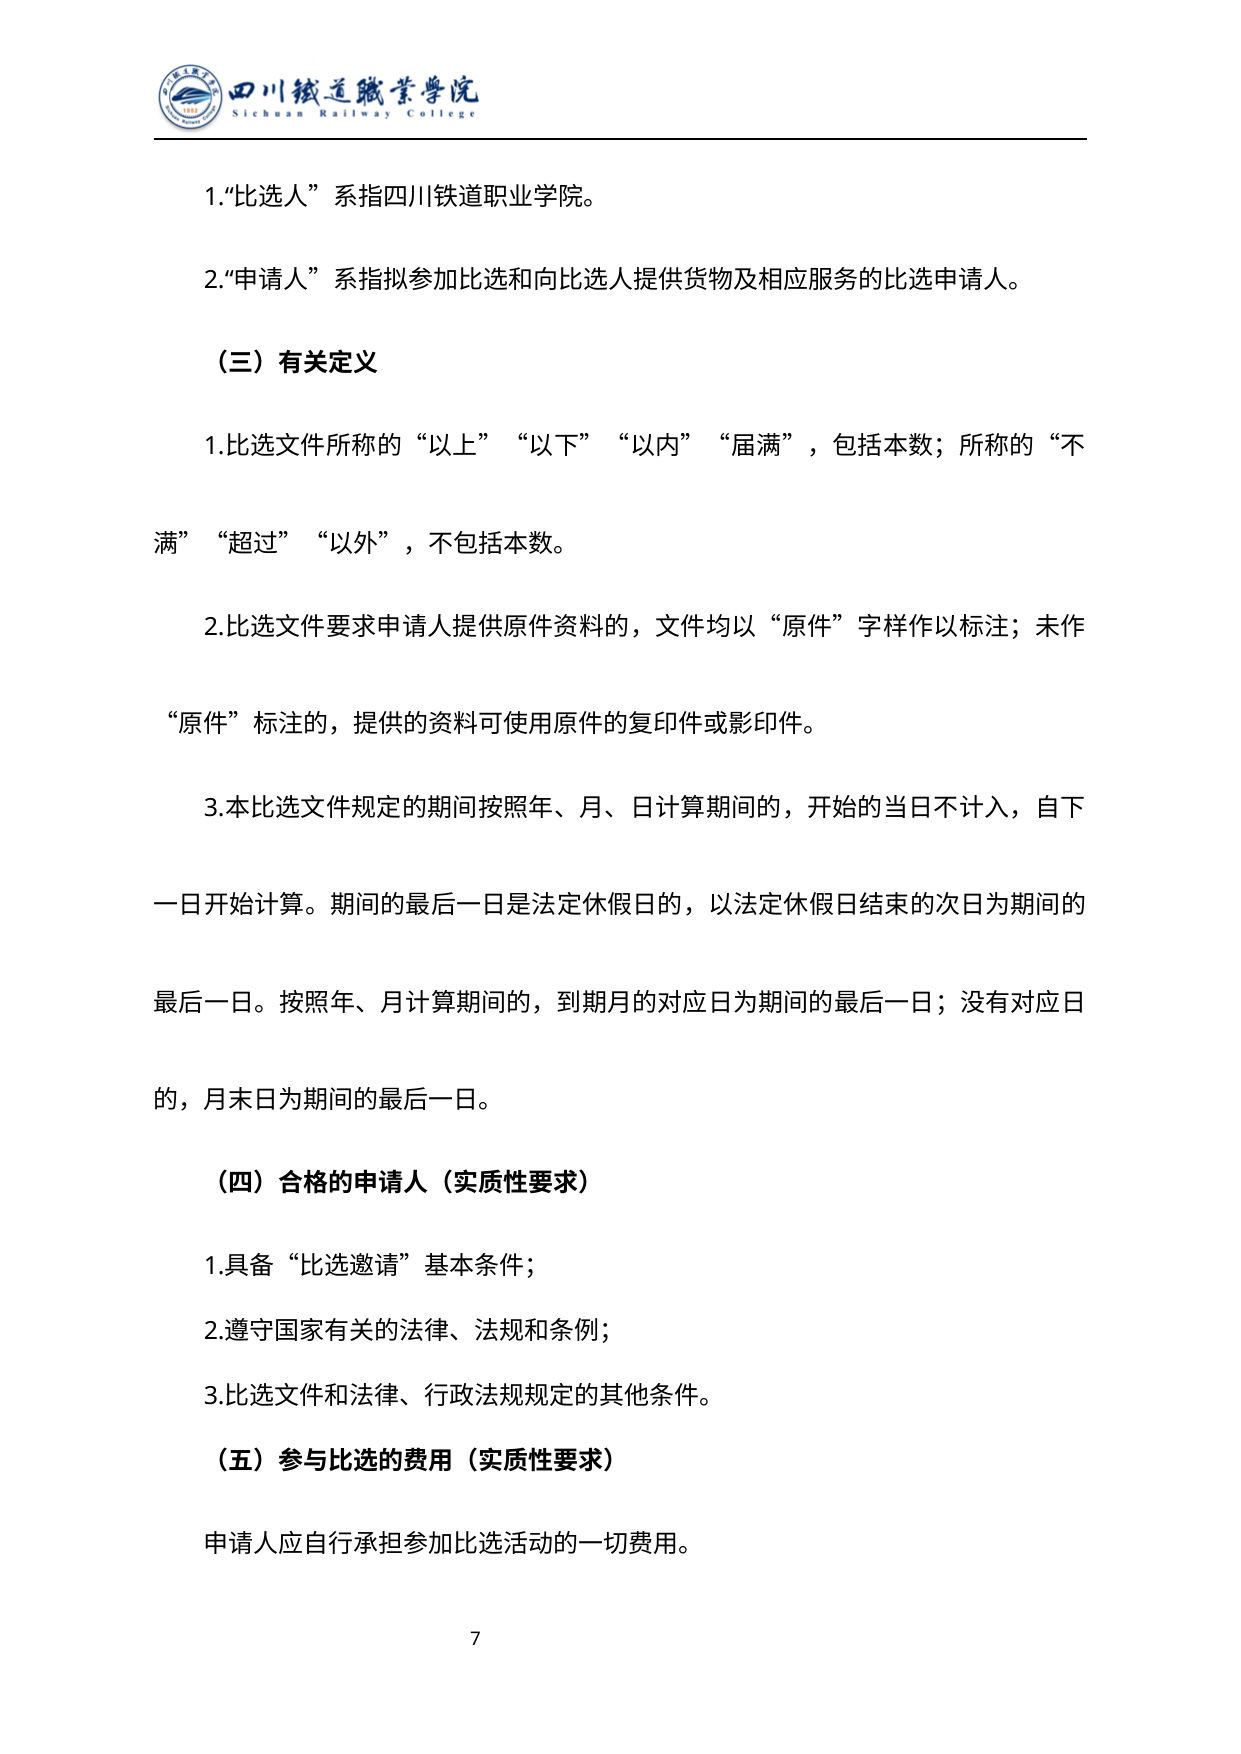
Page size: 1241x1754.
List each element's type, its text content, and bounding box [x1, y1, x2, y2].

text 1.“比选人”系指四川铁道职业学院。 [153, 162, 1087, 227]
text 1.具备“比选邀请”基本条件； [153, 1231, 1087, 1296]
text （五）参与比选的费用（实质性要求） [153, 1426, 1087, 1491]
text （四）合格的申请人（实质性要求） [153, 1148, 1087, 1213]
text 2.“申请人”系指拟参加比选和向比选人提供货物及相应服务的比选申请人。 [153, 245, 1087, 310]
text 2.比选文件要求申请人提供原件资料的，文件均以“原件”字样作以标注；未作“原件”标注的，提供的资料可使用原件的复印件或影印件。 [153, 592, 1087, 754]
text 申请人应自行承担参加比选活动的一切费用。 [153, 1509, 1087, 1574]
text 1.比选文件所称的“以上”“以下”“以内”“届满”，包括本数；所称的“不满”“超过”“以外”，不包括本数。 [153, 411, 1087, 574]
picture [153, 59, 485, 136]
text 3.比选文件和法律、行政法规规定的其他条件。 [153, 1361, 1087, 1426]
text 2.遵守国家有关的法律、法规和条例； [153, 1296, 1087, 1361]
text 3.本比选文件规定的期间按照年、月、日计算期间的，开始的当日不计入，自下一日开始计算。期间的最后一日是法定休假日的，以法定休假日结束的次日为期间的最后一日。按照年、月计算期间的，到期月的对应日为期间的最后一日；没有对应日的，月末日为期间的最后一日。 [153, 773, 1087, 1130]
text （三）有关定义 [153, 328, 1087, 393]
